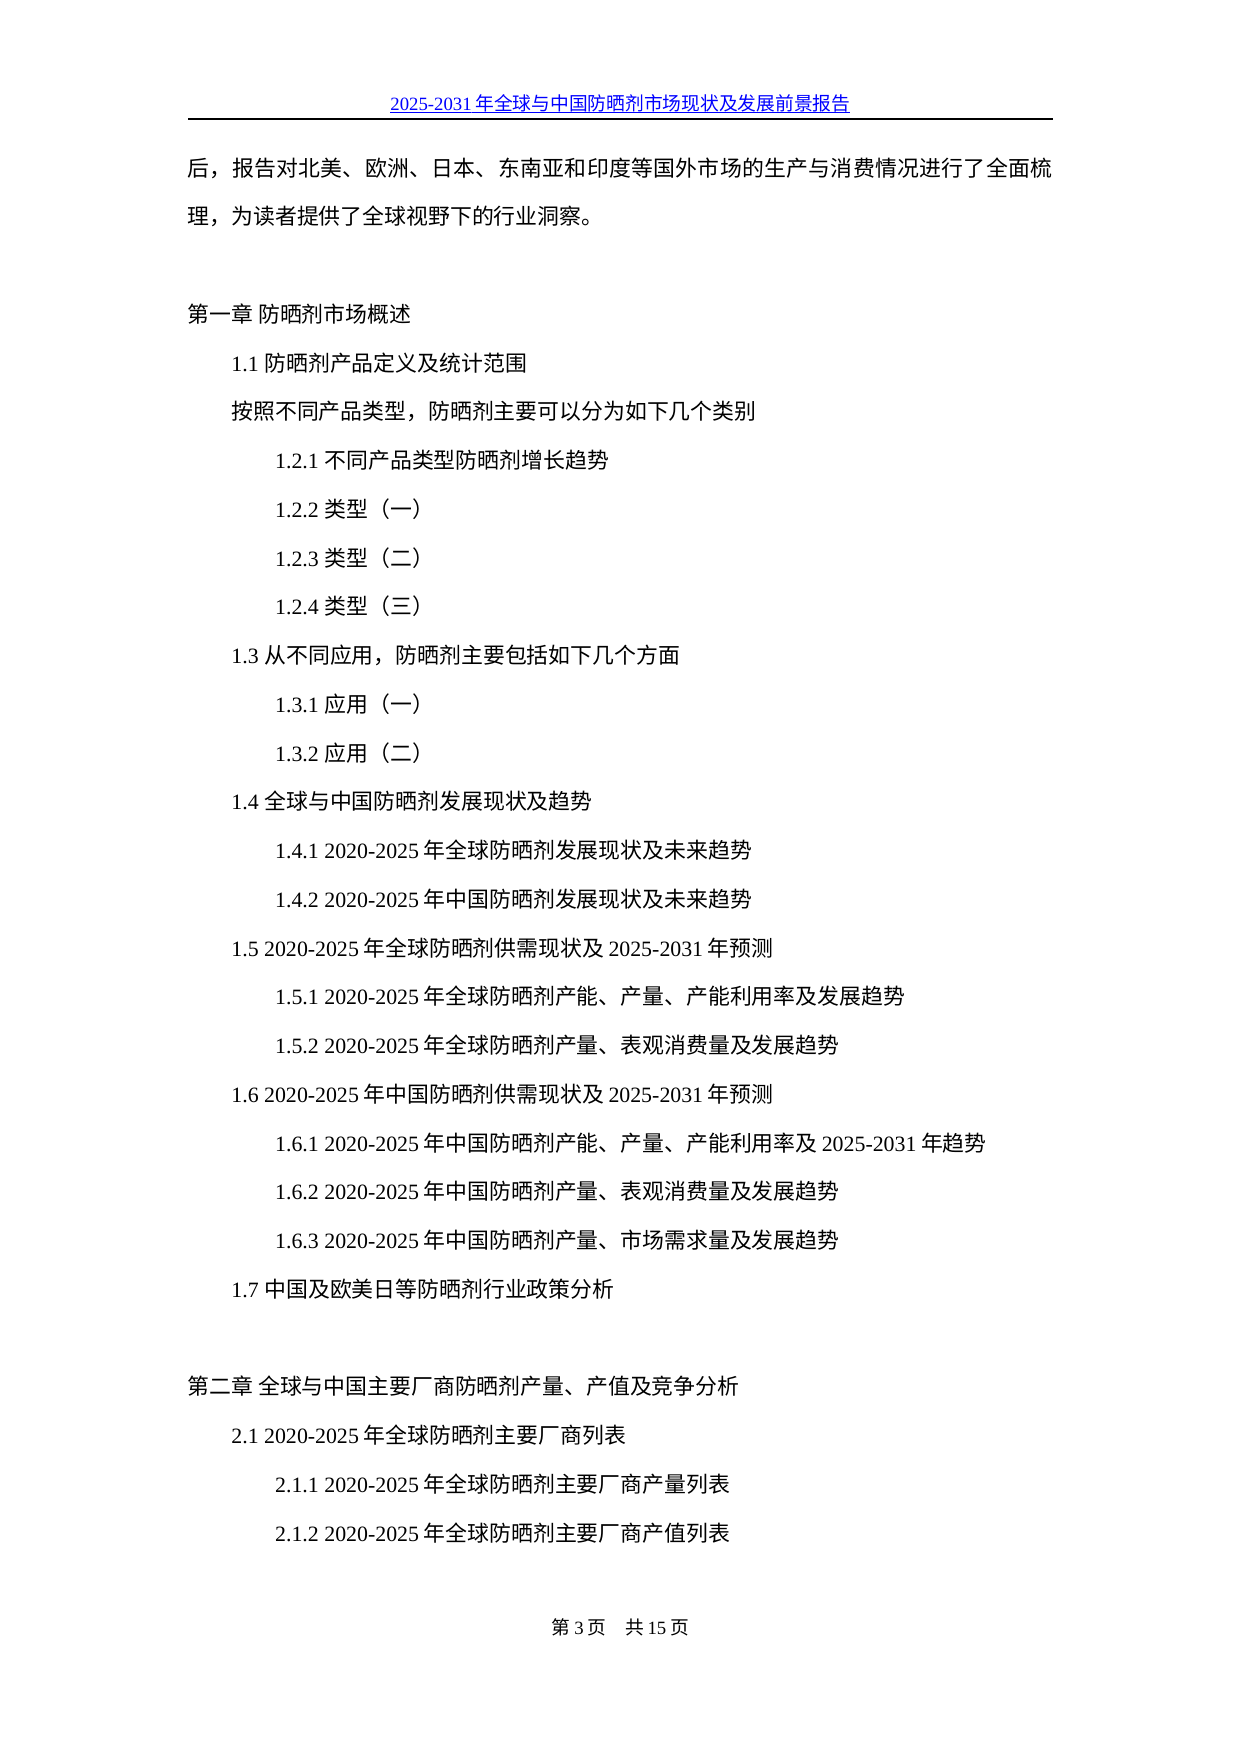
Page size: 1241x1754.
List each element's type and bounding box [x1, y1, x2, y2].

text [187, 150, 1053, 1548]
